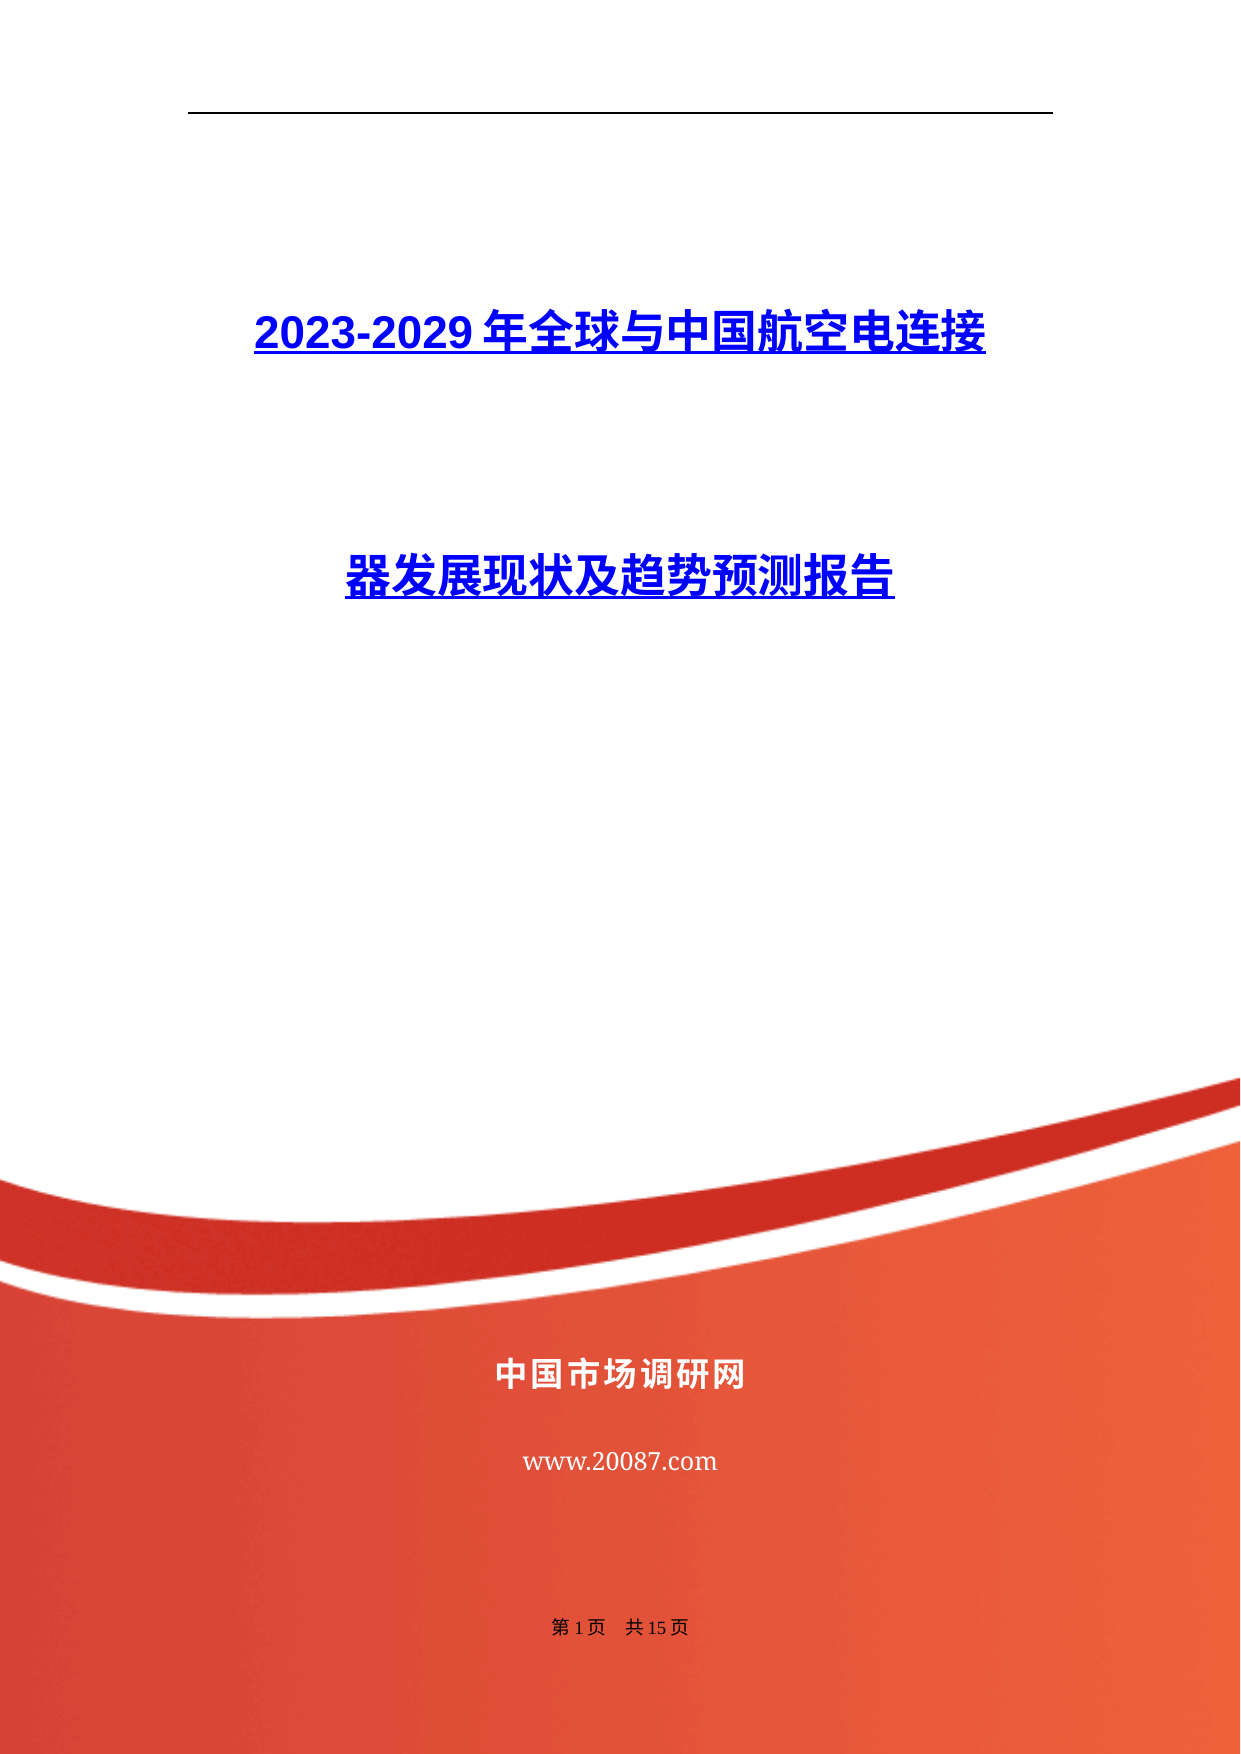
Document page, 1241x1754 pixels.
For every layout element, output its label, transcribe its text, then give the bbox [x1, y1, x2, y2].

subtitle 中国市场调研网 [187, 1339, 1053, 1404]
table_header 2023-2029年全球与中国航空电连接器发展现状及趋势预测报告 [188, 207, 1053, 773]
picture [0, 1006, 1241, 1754]
text www.20087.com [187, 1428, 1053, 1493]
